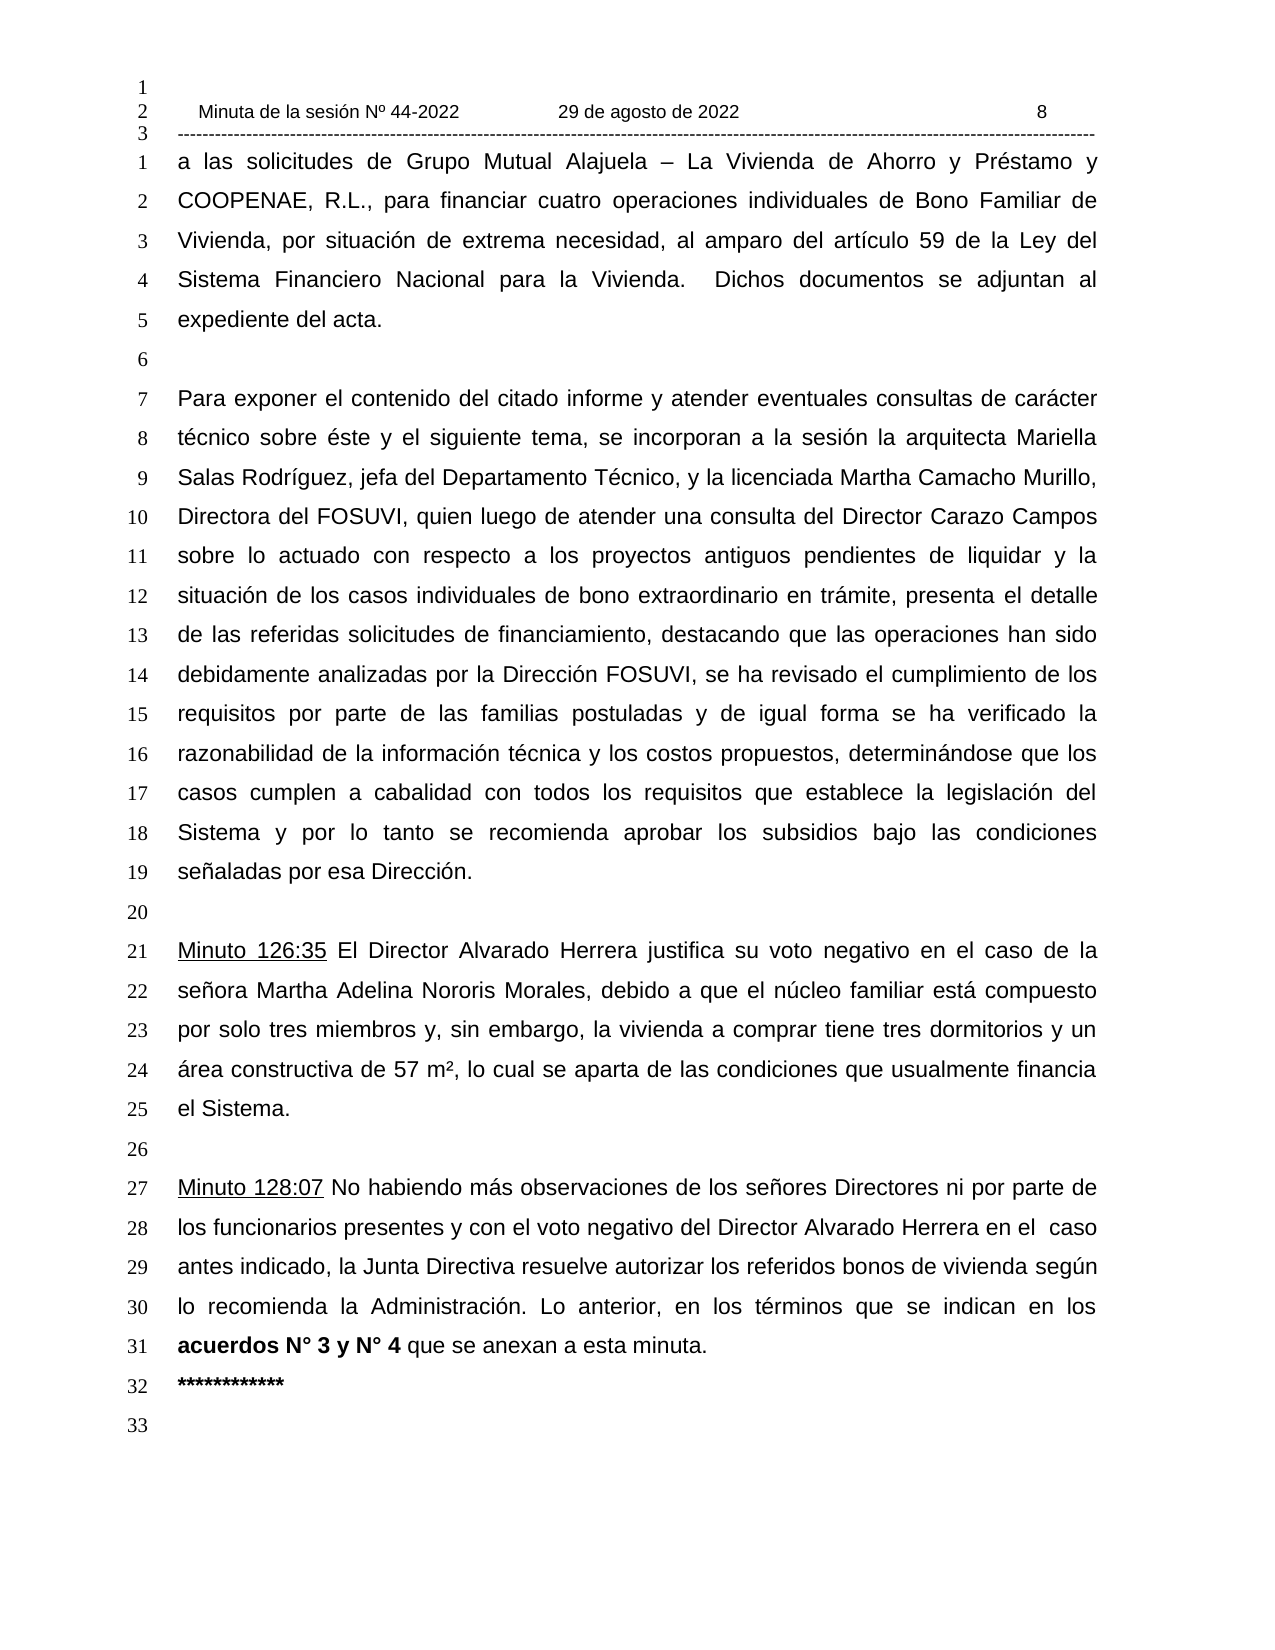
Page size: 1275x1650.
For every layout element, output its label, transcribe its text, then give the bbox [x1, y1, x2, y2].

text Minuto 128:07 No habiendo más observaciones de los señores Directores ni por parte de los funcionarios presentes y con el voto negativo del Director Alvarado Herrera en el caso antes indicado, la Junta Directiva resuelve autorizar los referidos bonos de vivienda según lo recomienda la Administración. Lo anterior, en los términos que se indican en los acuerdos N° 3 y N° 4 que se anexan a esta minuta. [177, 1174, 1098, 1358]
text Minuto 126:35 El Director Alvarado Herrera justifica su voto negativo en el caso de la señora Martha Adelina Nororis Morales, debido a que el núcleo familiar está compuesto por solo tres miembros y, sin embargo, la vivienda a comprar tiene tres dormitorios y un área constructiva de 57 m², lo cual se aparta de las condiciones que usualmente financia el Sistema. [177, 937, 1098, 1122]
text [177, 148, 1098, 332]
text ************ [177, 1372, 1098, 1398]
text Para exponer el contenido del citado informe y atender eventuales consultas de carácter técnico sobre éste y el siguiente tema, se incorporan a la sesión la arquitecta Mariella Salas Rodríguez, jefa del Departamento Técnico, y la licenciada Martha Camacho Murillo, Directora del FOSUVI, quien luego de atender una consulta del Director Carazo Campos sobre lo actuado con respecto a los proyectos antiguos pendientes de liquidar y la situación de los casos individuales de bono extraordinario en trámite, presenta el detalle de las referidas solicitudes de financiamiento, destacando que las operaciones han sido debidamente analizadas por la Dirección FOSUVI, se ha revisado el cumplimiento de los requisitos por parte de las familias postuladas y de igual forma se ha verificado la razonabilidad de la información técnica y los costos propuestos, determinándose que los casos cumplen a cabalidad con todos los requisitos que establece la legislación del Sistema y por lo tanto se recomienda aprobar los subsidios bajo las condiciones señaladas por esa Dirección. [177, 384, 1098, 885]
